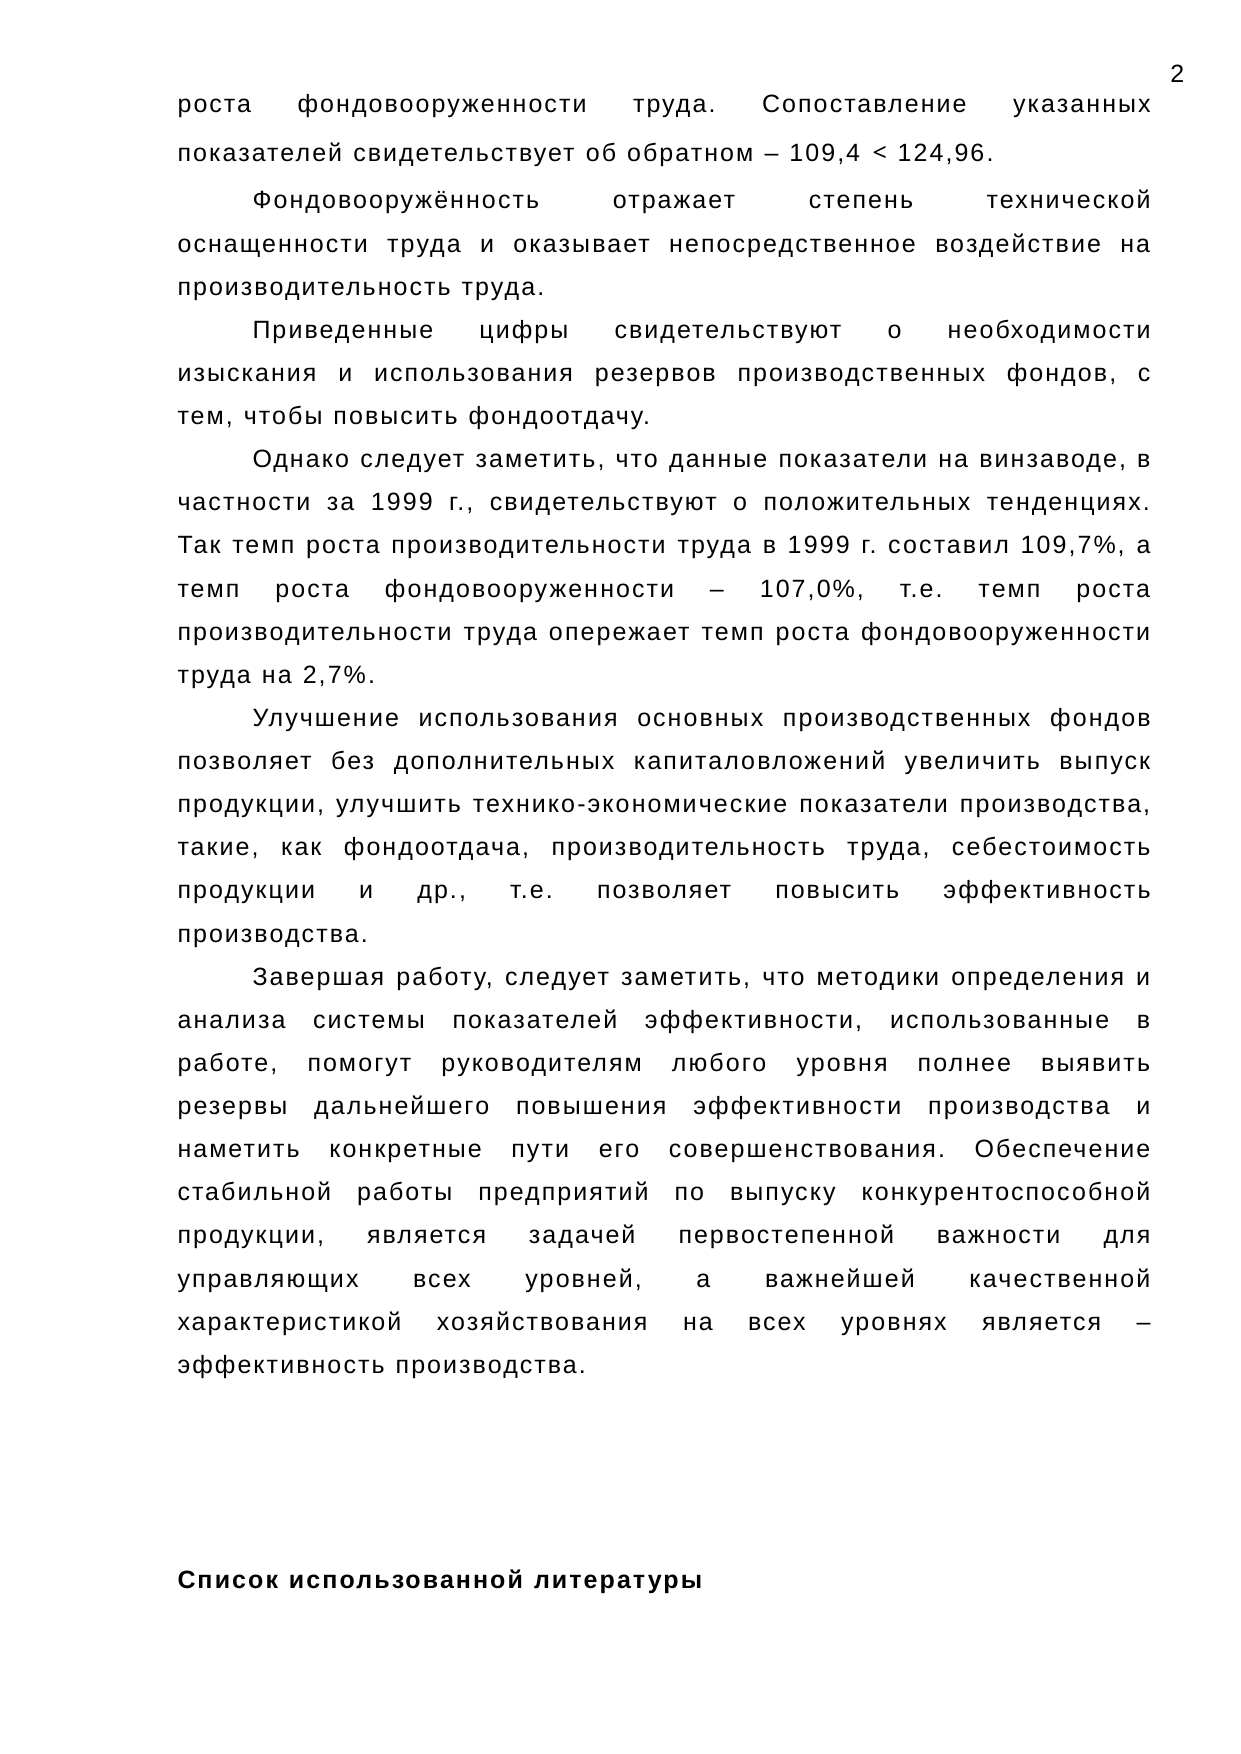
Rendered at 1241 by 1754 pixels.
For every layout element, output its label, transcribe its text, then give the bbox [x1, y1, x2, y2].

text Завершая работу, следует заметить, что методики определения и анализа системы показателей эффективности, использованные в работе, помогут руководителям любого уровня полнее выявить резервы дальнейшего повышения эффективности производства и наметить конкретные пути его совершенствования. Обеспечение стабильной работы предприятий по выпуску конкурентоспособной продукции, является задачей первостепенной важности для управляющих всех уровней, а важнейшей качественной характеристикой хозяйствования на всех уровнях является – эффективность производства. [177, 962, 1152, 1378]
text Фондовооружённость отражает степень технической оснащенности труда и оказывает непосредственное воздействие на производительность труда. [177, 185, 1152, 300]
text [177, 89, 1152, 168]
text Однако следует заметить, что данные показатели на винзаводе, в частности за 1999 г., свидетельствуют о положительных тенденциях. Так темп роста производительности труда в 1999 г. составил 109,7%, а темп роста фондовооруженности – 107,0%, т.е. темп роста производительности труда опережает темп роста фондовооруженности труда на 2,7%. [177, 444, 1152, 688]
text Приведенные цифры свидетельствуют о необходимости изыскания и использования резервов производственных фондов, с тем, чтобы повысить фондоотдачу. [177, 315, 1152, 430]
subtitle Список использованной литературы [177, 1565, 1152, 1594]
text Улучшение использования основных производственных фондов позволяет без дополнительных капиталовложений увеличить выпуск продукции, улучшить технико-экономические показатели производства, такие, как фондоотдача, производительность труда, себестоимость продукции и др., т.е. позволяет повысить эффективность производства. [177, 703, 1152, 947]
